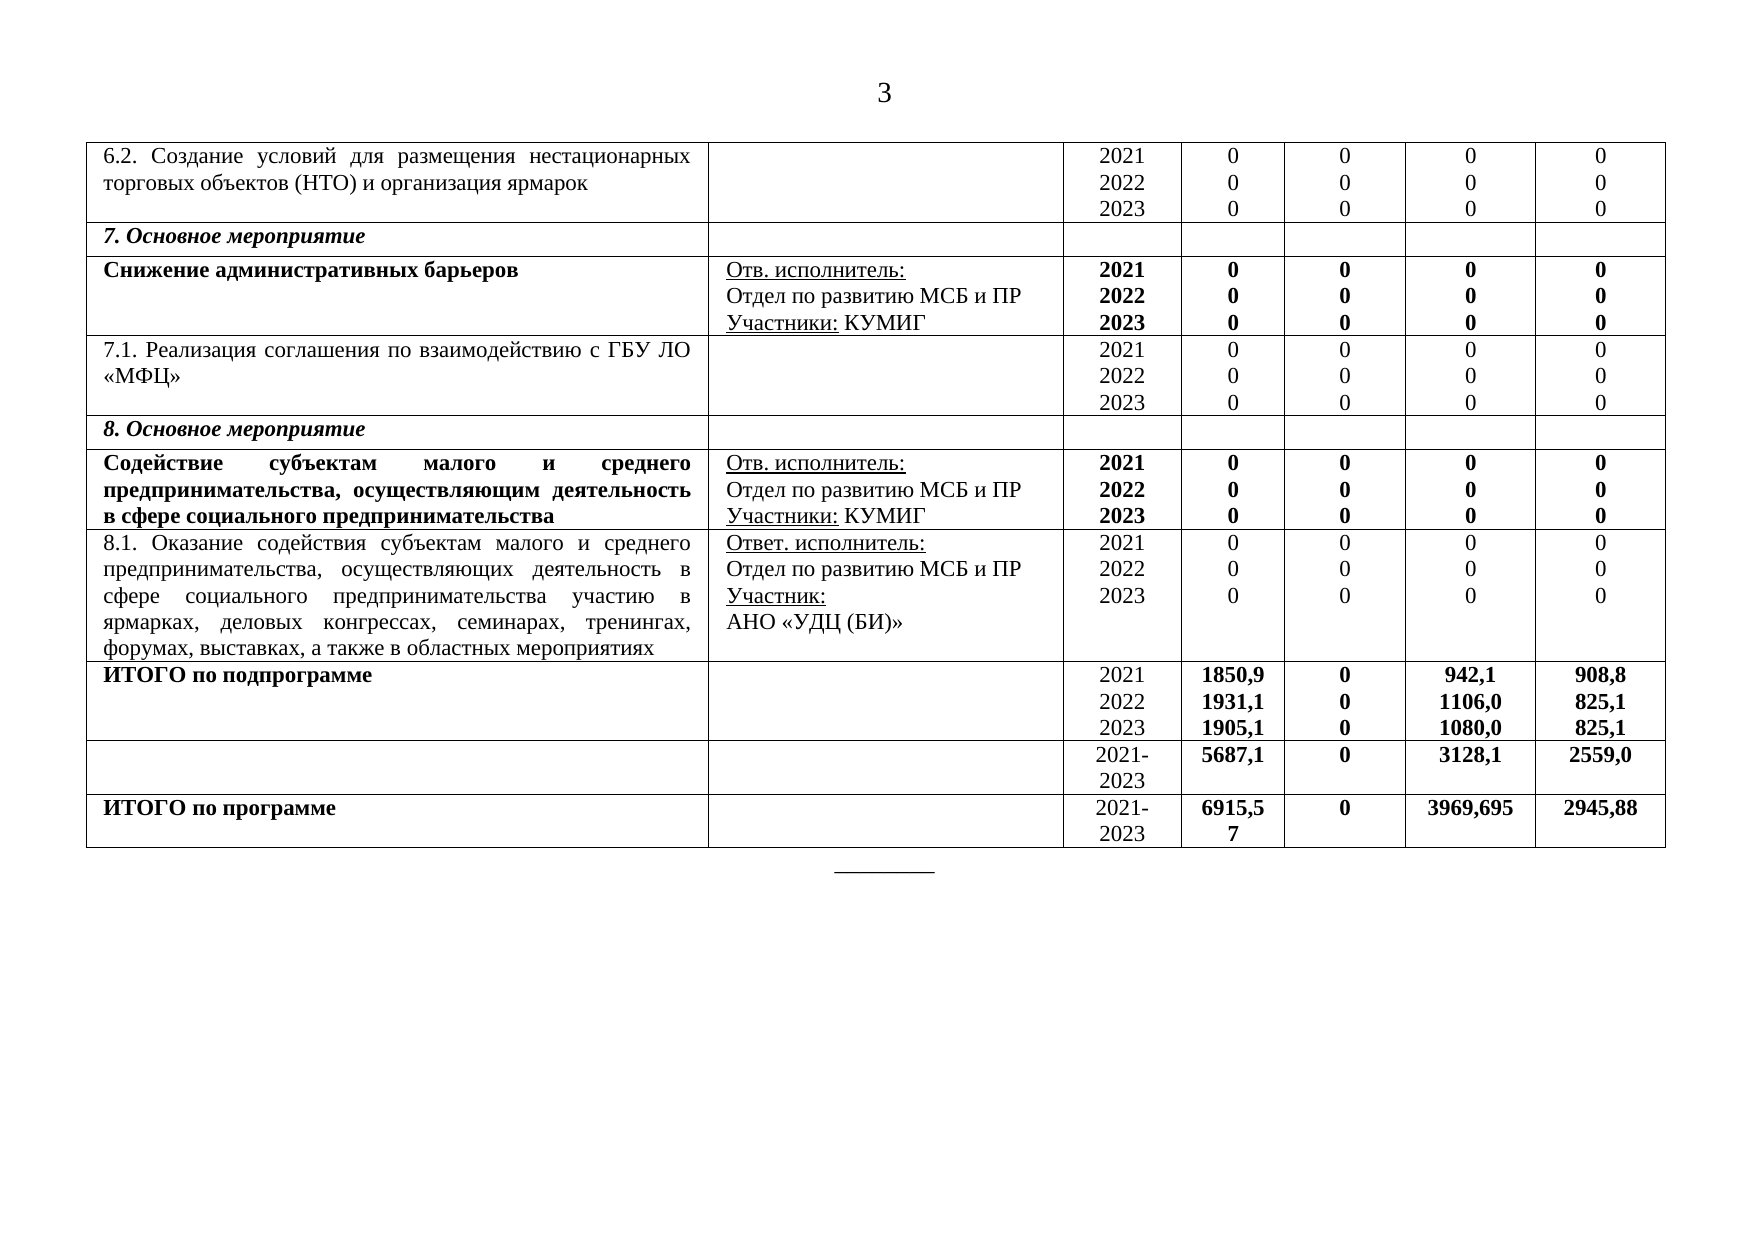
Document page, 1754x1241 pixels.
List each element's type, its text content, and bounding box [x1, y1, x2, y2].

table_cell Содействие субъектам малого и среднего предпринимательства, осуществляющим деятельность в сфере социального предпринимательства [87, 450, 708, 528]
table_cell [709, 741, 1063, 794]
table_cell 0 0 0 [1406, 257, 1535, 335]
table_cell 2559,0 [1536, 741, 1665, 794]
table_cell [1064, 416, 1181, 449]
table_cell Отв. исполнитель: Отдел по развитию МСБ и ПР Участники: КУМИГ [709, 257, 1063, 335]
table_cell 0 0 0 [1182, 257, 1284, 335]
table_cell 6915,57 [1182, 795, 1284, 847]
table_cell 5687,1 [1182, 741, 1284, 794]
table_cell 0 0 0 [1406, 143, 1535, 222]
table_cell 0 0 0 [1406, 530, 1535, 661]
table_cell [709, 795, 1063, 847]
table_cell 8. Основное мероприятие [87, 416, 708, 449]
table_cell 0 0 0 [1536, 143, 1665, 222]
table_cell [1406, 416, 1535, 449]
table_cell [709, 143, 1063, 222]
table_cell 908,8 825,1 825,1 [1536, 662, 1665, 740]
table_cell 3128,1 [1406, 741, 1535, 794]
table_cell 8.1. Оказание содействия субъектам малого и среднего предпринимательства, осуществляющих деятельность в сфере социального предпринимательства участию в ярмарках, деловых конгрессах, семинарах, тренингах, форумах, выставках, а также в областных мероприятиях [87, 530, 708, 661]
table_cell 2021 2022 2023 [1064, 257, 1181, 335]
table_cell 0 0 0 [1285, 450, 1405, 528]
table_cell 2021-2023 [1064, 795, 1181, 847]
table_cell [1536, 416, 1665, 449]
table_cell 1850,9 1931,1 1905,1 [1182, 662, 1284, 740]
table_cell 0 0 0 [1285, 530, 1405, 661]
table_cell ИТОГО по подпрограмме [87, 662, 708, 740]
table_cell 0 0 0 [1536, 530, 1665, 661]
table_cell 0 0 0 [1536, 450, 1665, 528]
text ________ [103, 848, 1665, 876]
table_cell 3969,695 [1406, 795, 1535, 847]
table_cell 0 0 0 [1285, 336, 1405, 415]
table_cell 6.2. Создание условий для размещения нестационарных торговых объектов (НТО) и организация ярмарок [87, 143, 708, 222]
table_cell 0 [1285, 741, 1405, 794]
table_cell Снижение административных барьеров [87, 257, 708, 335]
table_cell 2021 2022 2023 [1064, 450, 1181, 528]
table_cell 0 0 0 [1182, 336, 1284, 415]
table_cell [709, 336, 1063, 415]
table_cell Отв. исполнитель: Отдел по развитию МСБ и ПР Участники: КУМИГ [709, 450, 1063, 528]
table_cell 7.1. Реализация соглашения по взаимодействию с ГБУ ЛО «МФЦ» [87, 336, 708, 415]
table_cell [1285, 416, 1405, 449]
table_cell Ответ. исполнитель: Отдел по развитию МСБ и ПР Участник: АНО «УДЦ (БИ)» [709, 530, 1063, 661]
table_cell 0 0 0 [1285, 257, 1405, 335]
table_cell 0 0 0 [1285, 662, 1405, 740]
table_cell 0 0 0 [1536, 257, 1665, 335]
table_cell [87, 741, 708, 794]
table_cell 2021 2022 2023 [1064, 662, 1181, 740]
table_cell 0 0 0 [1406, 336, 1535, 415]
table_cell 2021 2022 2023 [1064, 530, 1181, 661]
table_cell 2945,88 [1536, 795, 1665, 847]
table_cell [709, 223, 1063, 256]
table_cell 0 [1285, 795, 1405, 847]
table_cell [1064, 223, 1181, 256]
table_cell 0 0 0 [1406, 450, 1535, 528]
table_cell [709, 662, 1063, 740]
table_cell 2021 2022 2023 [1064, 143, 1181, 222]
table_cell 0 0 0 [1182, 143, 1284, 222]
table_cell 2021-2023 [1064, 741, 1181, 794]
table_cell ИТОГО по программе [87, 795, 708, 847]
table_cell 942,1 1106,0 1080,0 [1406, 662, 1535, 740]
table_cell [1182, 223, 1284, 256]
table_cell 2021 2022 2023 [1064, 336, 1181, 415]
table_cell 0 0 0 [1182, 530, 1284, 661]
table_cell 0 0 0 [1536, 336, 1665, 415]
table_cell [1536, 223, 1665, 256]
table_cell 0 0 0 [1182, 450, 1284, 528]
table_cell [1285, 223, 1405, 256]
table_cell [709, 416, 1063, 449]
table_cell 7. Основное мероприятие [87, 223, 708, 256]
table_cell [1406, 223, 1535, 256]
table_cell 0 0 0 [1285, 143, 1405, 222]
table_cell [1182, 416, 1284, 449]
